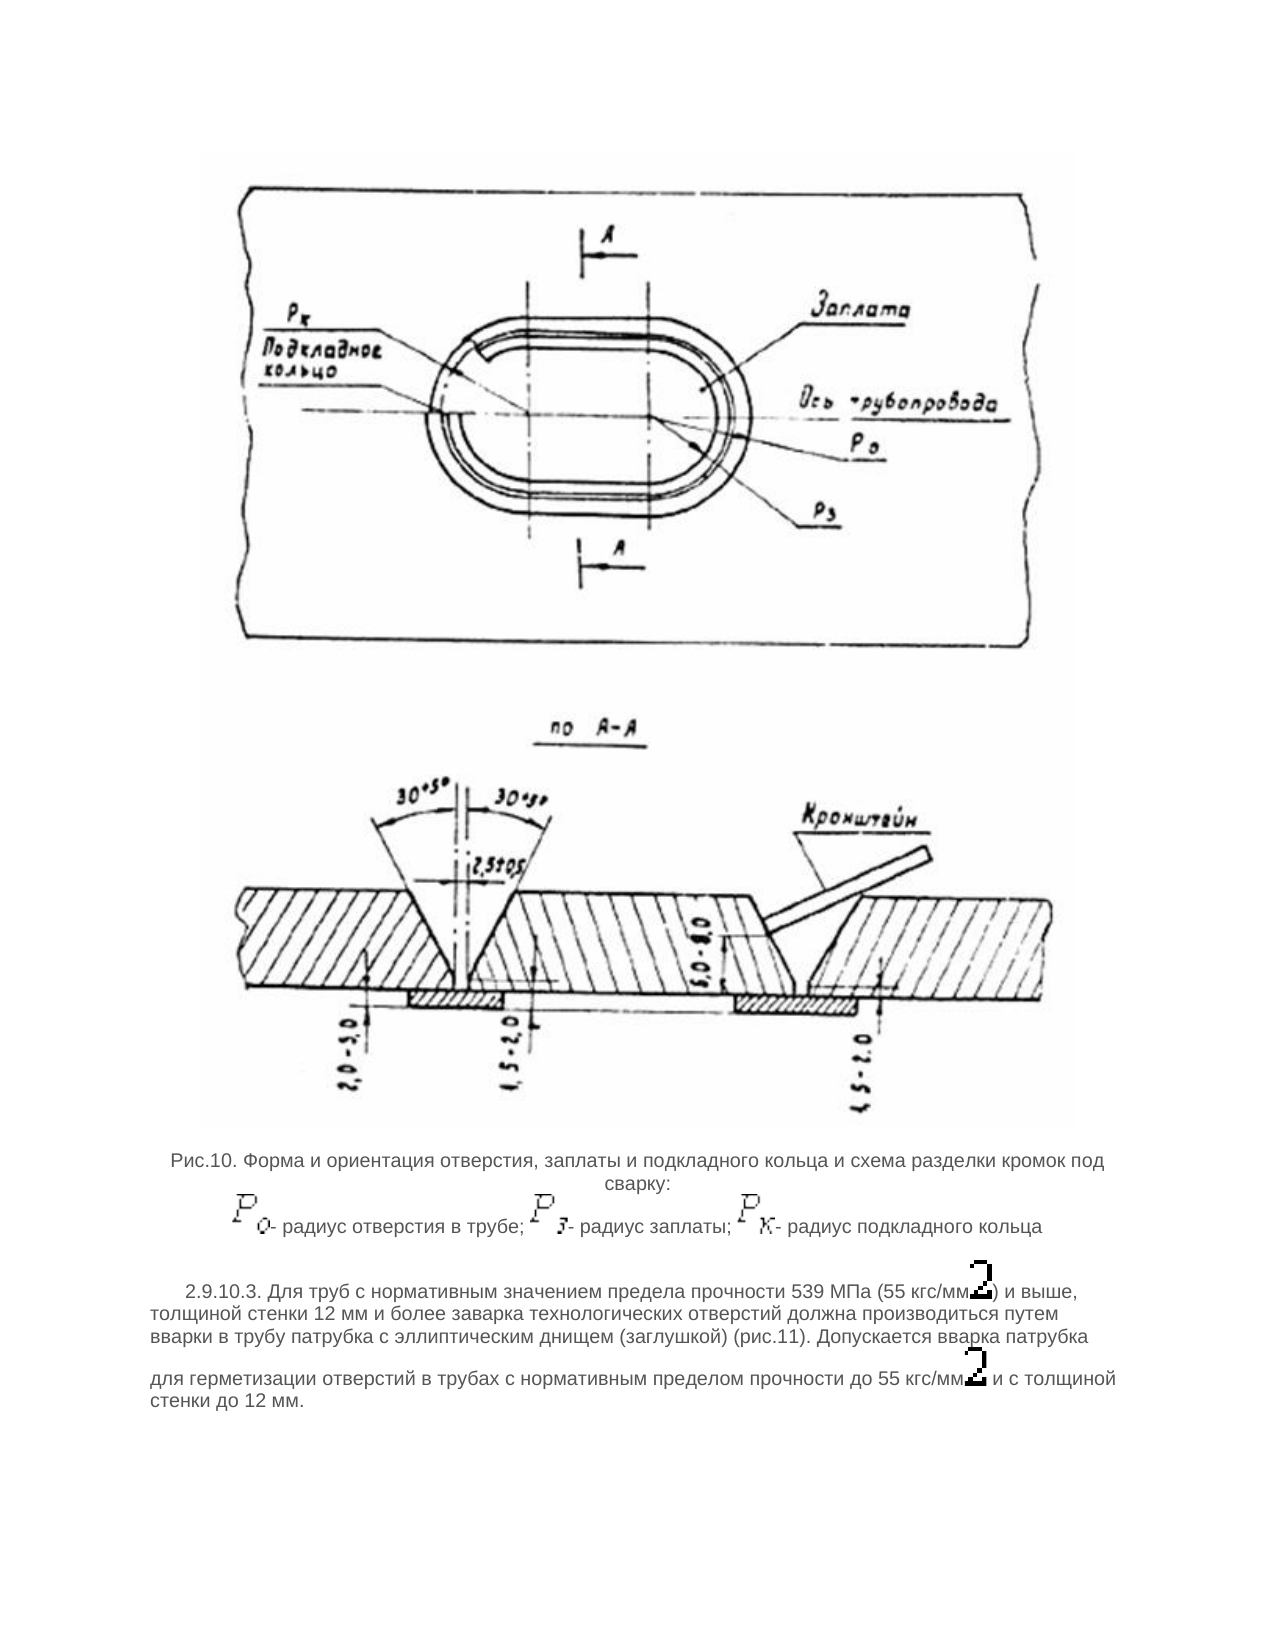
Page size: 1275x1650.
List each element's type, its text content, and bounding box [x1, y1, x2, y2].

text Рис.10. Форма и ориентация отверстия, заплаты и подкладного кольца и схема разделки кромок под сварку: [150, 1149, 1125, 1195]
text - радиус отверстия в трубе; - радиус заплаты; - радиус подкладного кольца [150, 1195, 1125, 1238]
picture [737, 1194, 775, 1234]
picture [530, 1194, 568, 1234]
picture [200, 150, 1075, 1127]
picture [964, 1347, 987, 1386]
picture [232, 1194, 270, 1234]
text 2.9.10.3. Для труб с нормативным значением предела прочности 539 МПа (55 кгс/мм) и выше, толщиной стенки 12 мм и более заварка технологических отверстий должна производиться путем вварки в трубу патрубка с эллиптическим днищем (заглушкой) (рис.11). Допускается вварка патрубка для герметизации отверстий в трубах с нормативным пределом прочности до 55 кгс/мм и с толщиной стенки до 12 мм. [150, 1261, 1125, 1412]
picture [970, 1260, 992, 1299]
